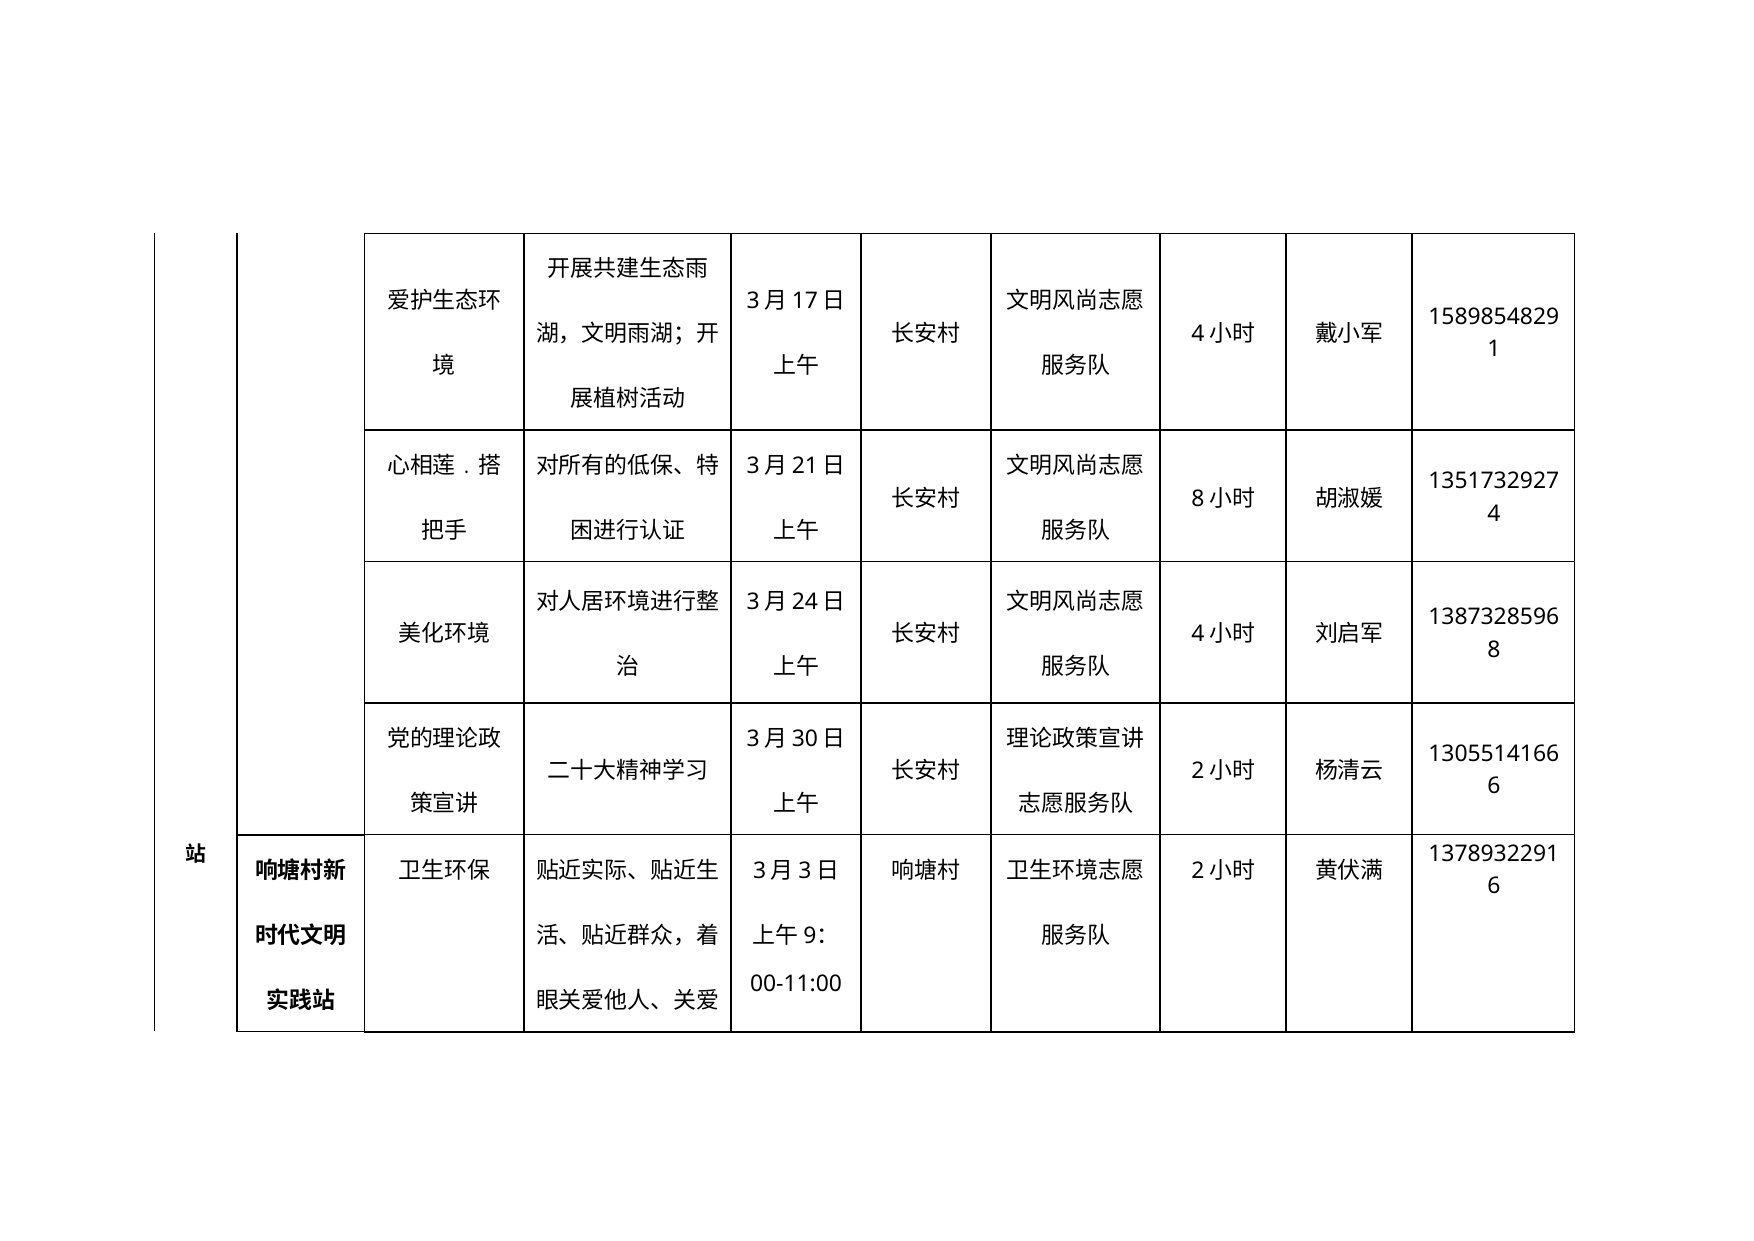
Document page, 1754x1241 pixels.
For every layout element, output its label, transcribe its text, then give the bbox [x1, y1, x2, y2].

table_cell 长安村 [862, 234, 990, 429]
table_cell 开展共建生态雨湖，文明雨湖；开展植树活动 [525, 234, 730, 429]
table_cell 15898548291 [1413, 234, 1574, 429]
table_cell 党的理论政策宣讲 [365, 704, 523, 834]
table_cell 13517329274 [1413, 431, 1574, 561]
table_cell 3月30日上午 [732, 704, 860, 834]
table_cell 长安村 [862, 704, 990, 834]
table_cell 站 [155, 834, 236, 1031]
table_cell 二十大精神学习 [525, 704, 730, 834]
table_cell 13873285968 [1413, 562, 1574, 702]
table_cell 爱护生态环境 [365, 234, 523, 429]
table_cell 3月3日上午9：00-11:00 [732, 835, 860, 1031]
table_cell 胡淑媛 [1287, 431, 1411, 561]
table_cell 2小时 [1161, 835, 1285, 1031]
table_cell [525, 835, 730, 1031]
table_cell 心相莲﹒搭把手 [365, 431, 523, 561]
table_cell 2小时 [1161, 704, 1285, 834]
table_cell 3月24日上午 [732, 562, 860, 702]
table_cell 文明风尚志愿服务队 [992, 234, 1159, 429]
table_cell 黄伏满 [1287, 835, 1411, 1031]
table_cell 3月21日上午 [732, 431, 860, 561]
table_cell 刘启军 [1287, 562, 1411, 702]
table_cell 文明风尚志愿服务队 [992, 431, 1159, 561]
table_cell 理论政策宣讲志愿服务队 [992, 704, 1159, 834]
table_cell 8小时 [1161, 431, 1285, 561]
table_cell 文明风尚志愿服务队 [992, 562, 1159, 702]
table_cell 4小时 [1161, 234, 1285, 429]
table_cell 长安村 [862, 431, 990, 561]
table_cell 响塘村新时代文明实践站 [238, 836, 364, 1031]
table_cell 杨清云 [1287, 704, 1411, 834]
table_cell 对所有的低保、特困进行认证 [525, 431, 730, 561]
table_cell 卫生环境志愿服务队 [992, 835, 1159, 1031]
table_cell 4小时 [1161, 562, 1285, 702]
table_cell 13789322916 [1413, 835, 1574, 1031]
table_cell 长安村 [862, 562, 990, 702]
table_cell 3月17日上午 [732, 234, 860, 429]
table_cell 响塘村 [862, 835, 990, 1031]
table_cell 美化环境 [365, 562, 523, 702]
table_cell 卫生环保 [365, 835, 523, 1031]
table_cell 对人居环境进行整治 [525, 562, 730, 702]
table_cell 13055141666 [1413, 704, 1574, 834]
table_cell 戴小军 [1287, 234, 1411, 429]
